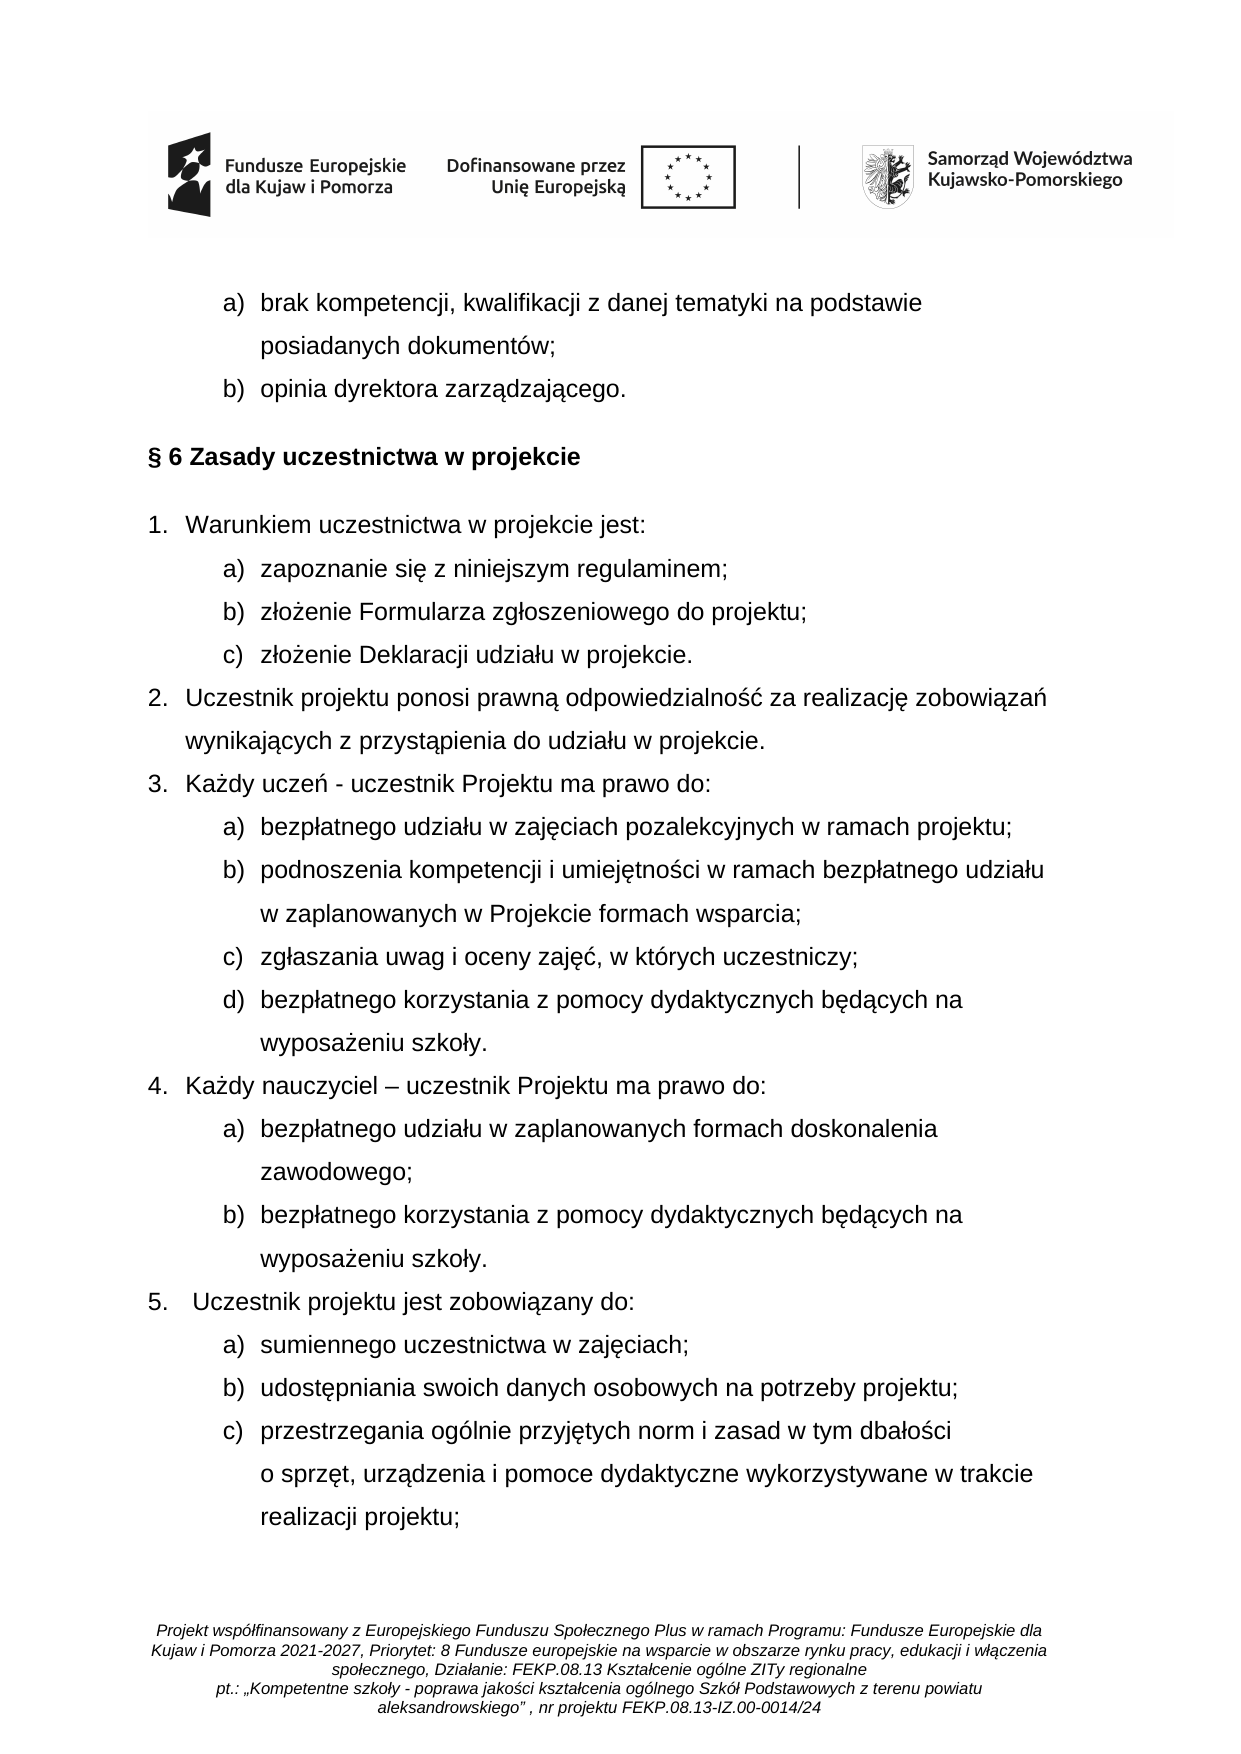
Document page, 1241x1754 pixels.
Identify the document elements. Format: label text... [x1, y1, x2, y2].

list Warunkiem uczestnictwa w projekcie jest: [148, 510, 1052, 539]
list Każdy uczeń - uczestnik Projektu ma prawo do: [148, 769, 1052, 798]
list złożenie Formularza zgłoszeniowego do projektu; [223, 597, 1052, 625]
list bezpłatnego udziału w zajęciach pozalekcyjnych w ramach projektu; [223, 812, 1052, 841]
list bezpłatnego korzystania z pomocy dydaktycznych będących na wyposażeniu szkoły. [223, 1200, 1052, 1272]
list Każdy nauczyciel – uczestnik Projektu ma prawo do: [148, 1071, 1052, 1100]
list sumiennego uczestnictwa w zajęciach; [223, 1330, 1052, 1358]
subtitle § 6 Zasady uczestnictwa w projekcie [148, 442, 1052, 471]
list opinia dyrektora zarządzającego. [223, 374, 1052, 403]
list zapoznanie się z niniejszym regulaminem; [223, 553, 1052, 582]
list udostępniania swoich danych osobowych na potrzeby projektu; [223, 1373, 1052, 1402]
list Uczestnik projektu ponosi prawną odpowiedzialność za realizację zobowiązań wynikających z przystąpienia do udziału w projekcie. [148, 683, 1052, 755]
picture [147, 111, 1174, 238]
list przestrzegania ogólnie przyjętych norm i zasad w tym dbałości o sprzęt, urządzenia i pomoce dydaktyczne wykorzystywane w trakcie realizacji projektu; [223, 1416, 1052, 1531]
list zgłaszania uwag i oceny zajęć, w których uczestniczy; [223, 942, 1052, 970]
list brak kompetencji, kwalifikacji z danej tematyki na podstawie posiadanych dokumentów; [223, 288, 1052, 360]
list Uczestnik projektu jest zobowiązany do: [148, 1287, 1052, 1315]
list bezpłatnego korzystania z pomocy dydaktycznych będących na wyposażeniu szkoły. [223, 985, 1052, 1057]
list bezpłatnego udziału w zaplanowanych formach doskonalenia zawodowego; [223, 1114, 1052, 1186]
list podnoszenia kompetencji i umiejętności w ramach bezpłatnego udziału w zaplanowanych w Projekcie formach wsparcia; [223, 855, 1052, 927]
list złożenie Deklaracji udziału w projekcie. [223, 640, 1052, 668]
